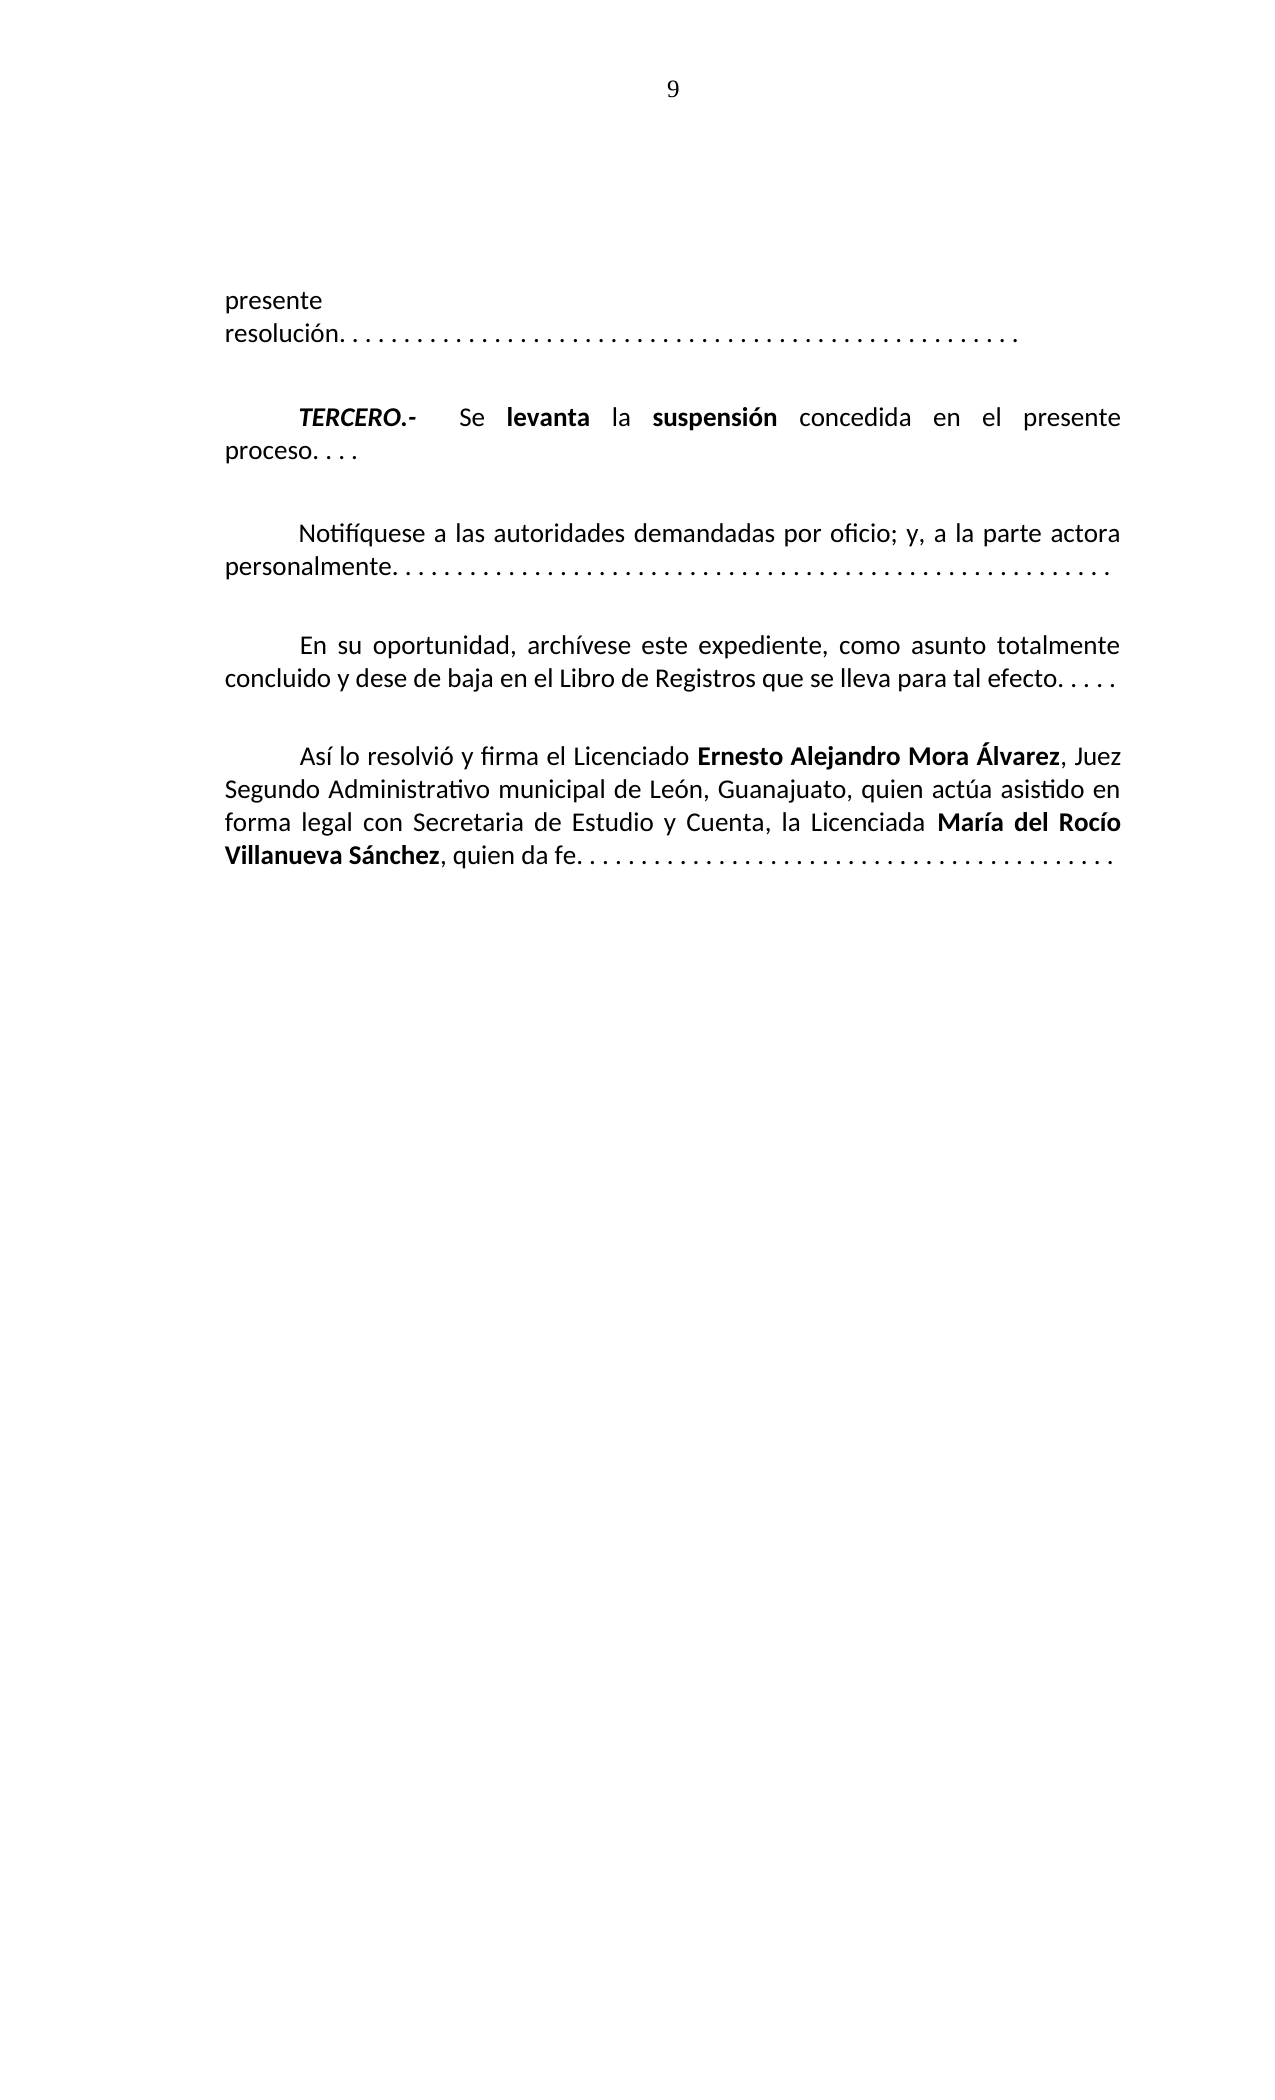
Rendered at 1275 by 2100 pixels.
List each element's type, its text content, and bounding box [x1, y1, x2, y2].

text En su oportunidad, archívese este expediente, como asunto totalmente concluido y dese de baja en el Libro de Registros que se lleva para tal efecto. . . . . [224, 628, 1121, 694]
text Así lo resolvió y firma el Licenciado Ernesto Alejandro Mora Álvarez, Juez Segundo Administrativo municipal de León, Guanajuato, quien actúa asistido en forma legal con Secretaria de Estudio y Cuenta, la Licenciada María del Rocío Villanueva Sánchez, quien da fe. . . . . . . . . . . . . . . . . . . . . . . . . . . . . . . . . . . . . . . . . . [224, 739, 1121, 871]
text Notifíquese a las autoridades demandadas por oficio; y, a la parte actora personalmente. . . . . . . . . . . . . . . . . . . . . . . . . . . . . . . . . . . . . . . . . . . . . . . . . . . . . . . . [224, 516, 1121, 582]
text TERCERO.- Se levanta la suspensión concedida en el presente proceso. . . . [224, 400, 1121, 466]
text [224, 283, 1121, 349]
